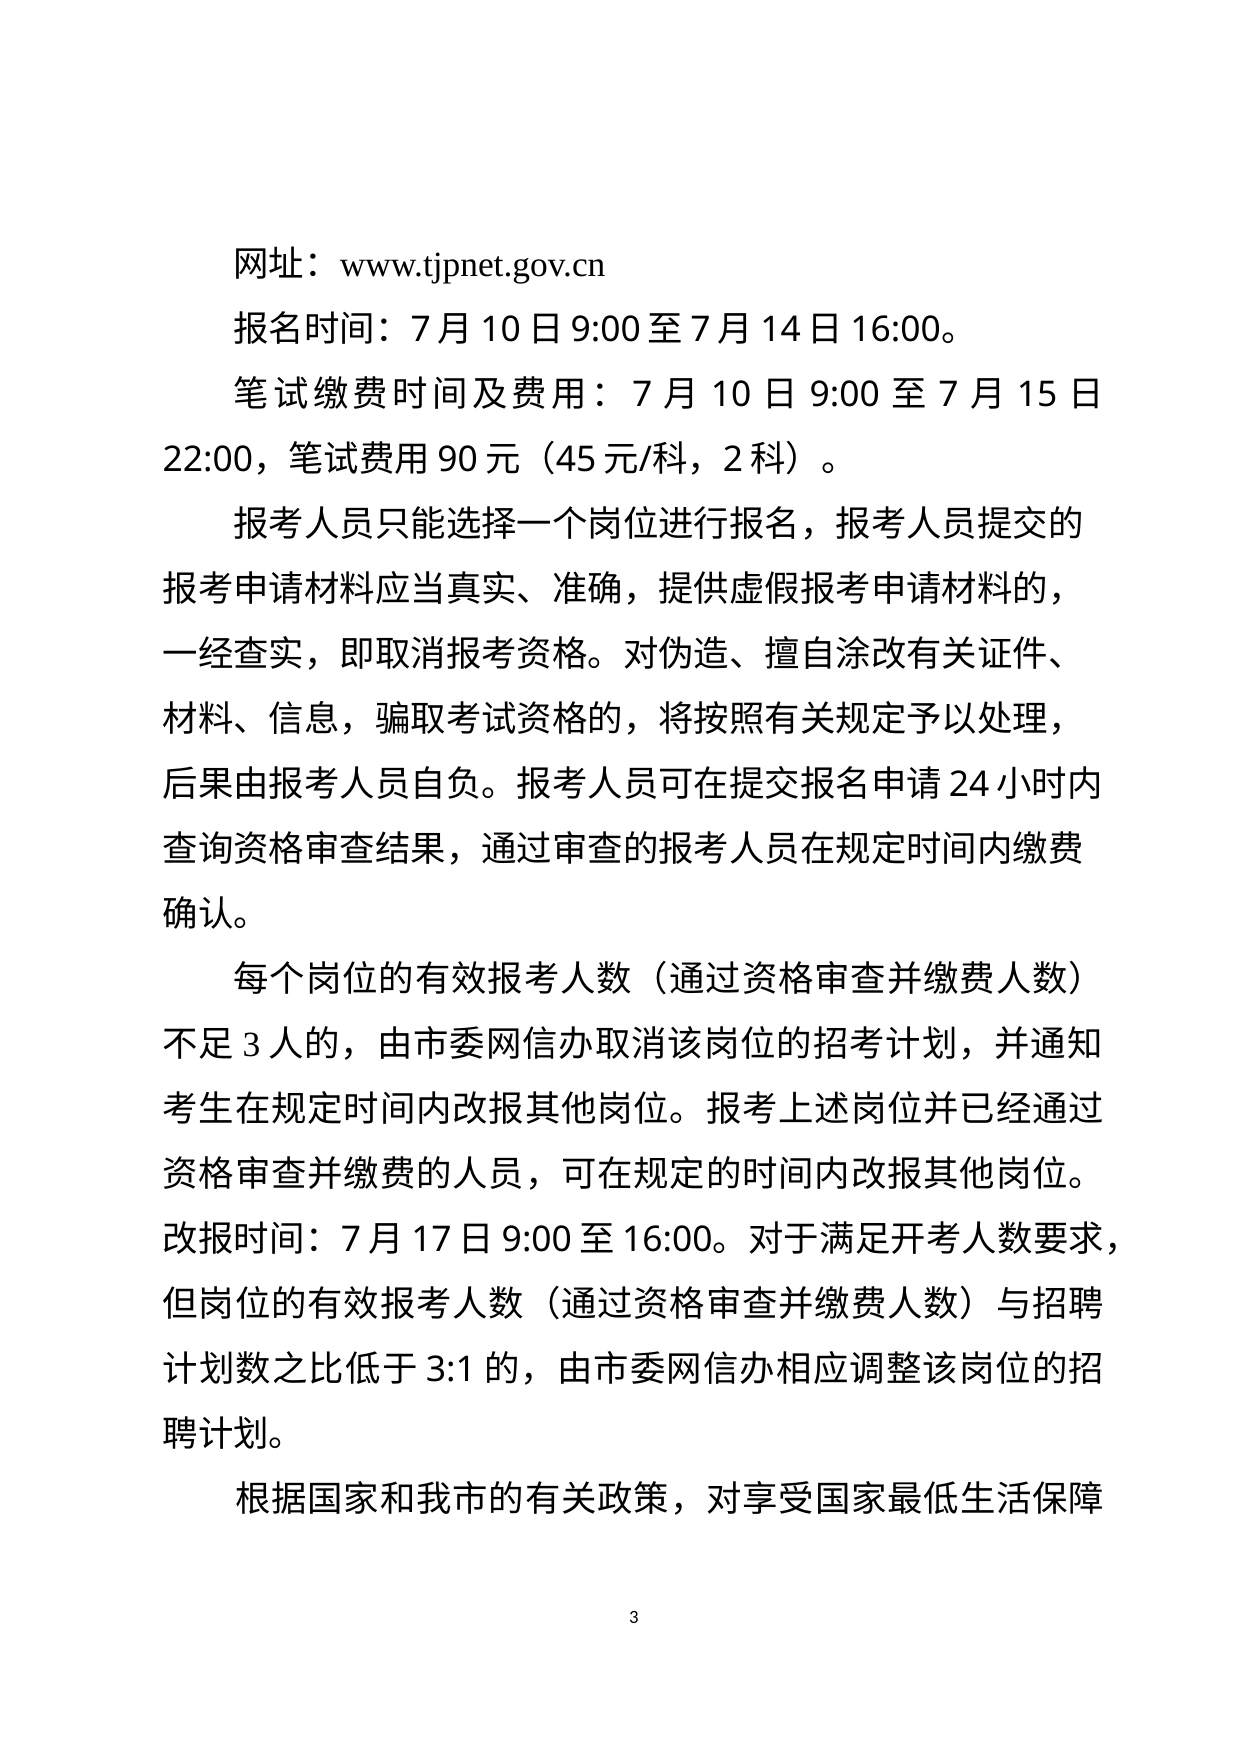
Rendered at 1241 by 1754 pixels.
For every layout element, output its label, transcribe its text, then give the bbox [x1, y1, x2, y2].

text 每个岗位的有效报考人数（通过资格审查并缴费人数）不足3人的，由市委网信办取消该岗位的招考计划，并通知考生在规定时间内改报其他岗位。报考上述岗位并已经通过资格审查并缴费的人员，可在规定的时间内改报其他岗位。改报时间：7月17日9:00至16:00。对于满足开考人数要求，但岗位的有效报考人数（通过资格审查并缴费人数）与招聘计划数之比低于3:1的，由市委网信办相应调整该岗位的招聘计划。 [162, 943, 1105, 1463]
text 报考人员只能选择一个岗位进行报名，报考人员提交的报考申请材料应当真实、准确，提供虚假报考申请材料的，一经查实，即取消报考资格。对伪造、擅自涂改有关证件、材料、信息，骗取考试资格的，将按照有关规定予以处理，后果由报考人员自负。报考人员可在提交报名申请24小时内查询资格审查结果，通过审查的报考人员在规定时间内缴费确认。 [162, 488, 1105, 943]
text 报名时间：7月10日9:00至7月14日16:00。 [162, 293, 1105, 358]
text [162, 1463, 1105, 1528]
text 笔试缴费时间及费用：7月10日9:00至7月15日22:00，笔试费用90元（45元/科，2科）。 [162, 358, 1105, 488]
text 网址：www.tjpnet.gov.cn [162, 228, 1105, 293]
